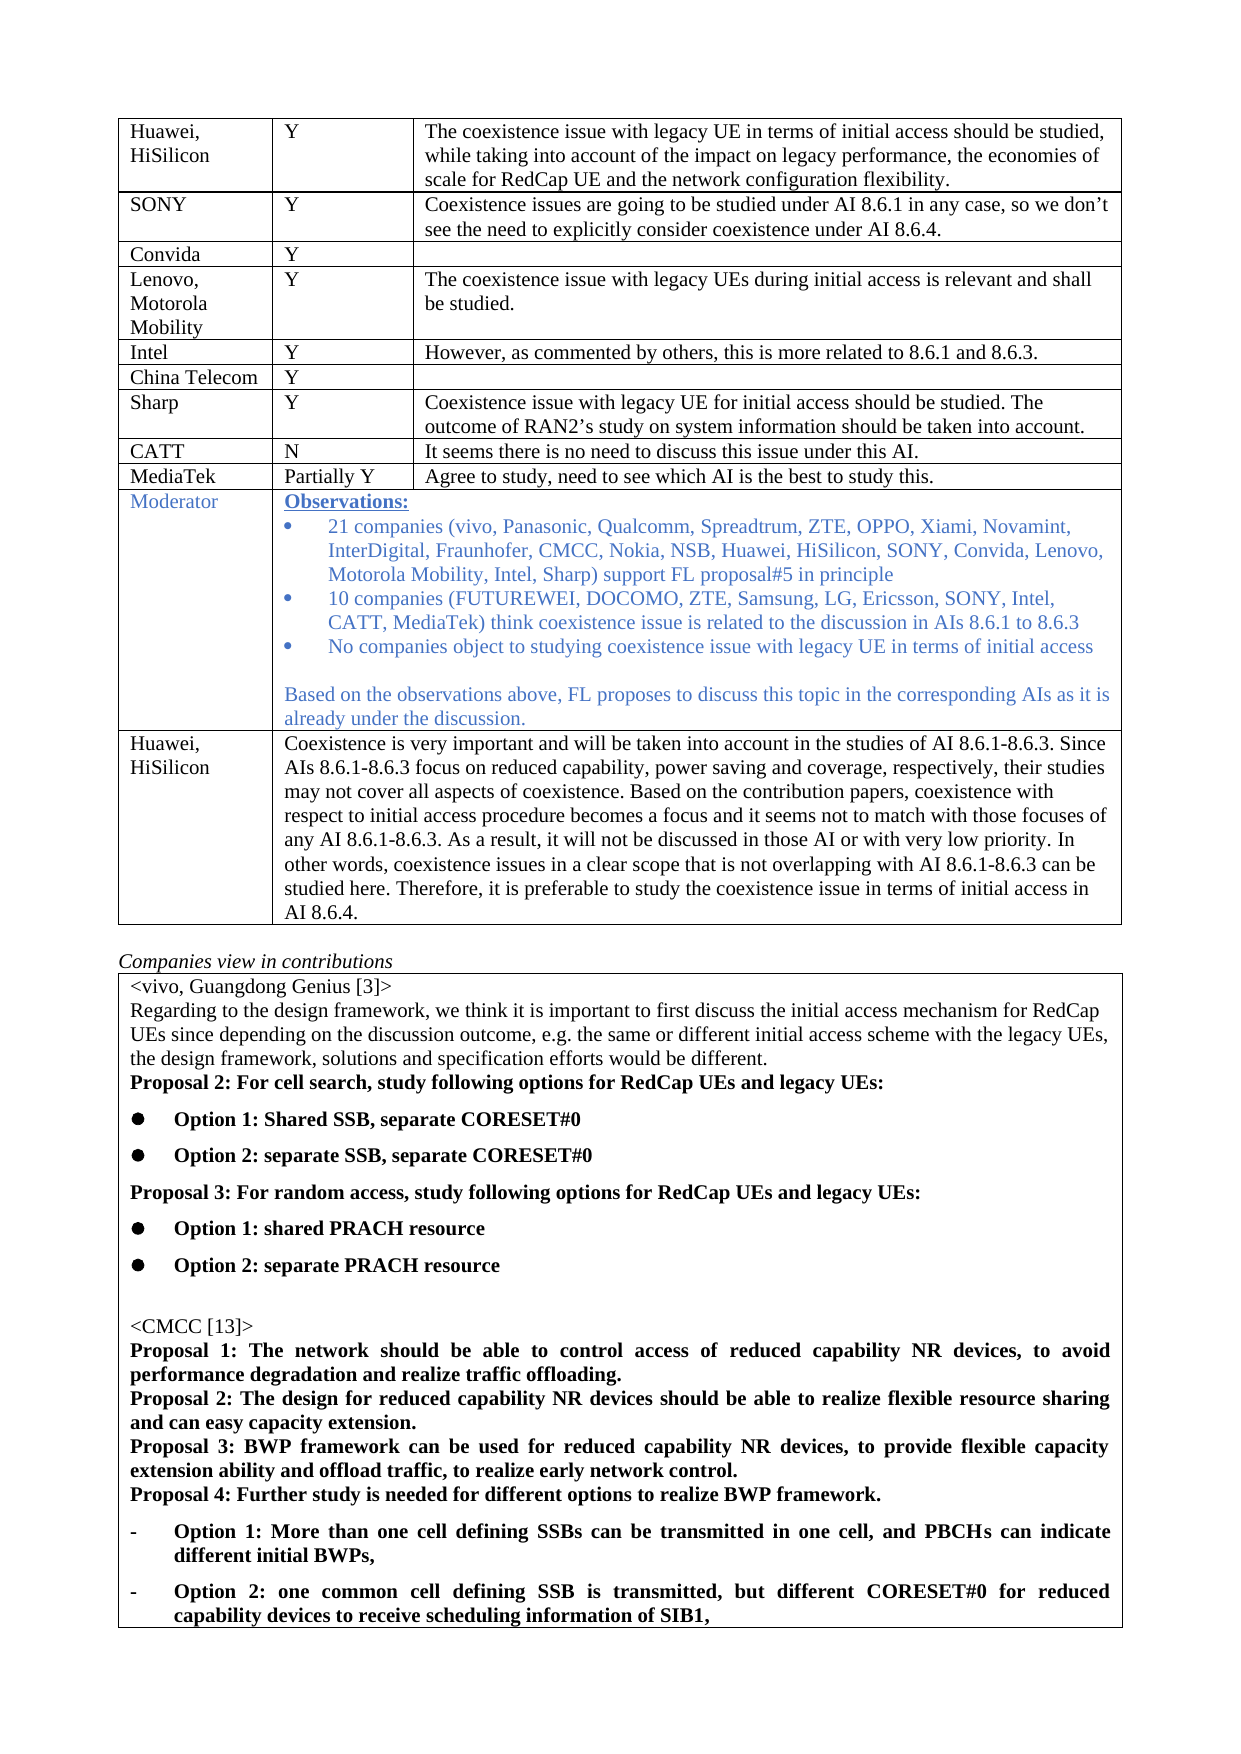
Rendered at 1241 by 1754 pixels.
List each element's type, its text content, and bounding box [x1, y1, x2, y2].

table_cell However, as commented by others, this is more related to 8.6.1 and 8.6.3. [414, 340, 1121, 364]
table_cell Sharp [119, 390, 272, 438]
table_cell Y [273, 242, 413, 266]
table_cell Lenovo, Motorola Mobility [119, 267, 272, 339]
text Companies view in contributions [118, 949, 1122, 973]
table_cell It seems there is no need to discuss this issue under this AI. [414, 439, 1121, 463]
table_cell Observations: 21 companies (vivo, Panasonic, Qualcomm, Spreadtrum, ZTE, OPPO, Xiami, Novamint, InterDigital, Fraunhofer, CMCC, Nokia, NSB, Huawei, HiSilicon, SONY, Convida, Lenovo, Motorola Mobility, Intel, Sharp) support FL proposal#5 in principle 10 companies (FUTUREWEI, DOCOMO, ZTE, Samsung, LG, Ericsson, SONY, Intel, CATT, MediaTek) think coexistence issue is related to the discussion in AIs 8.6.1 to 8.6.3 No companies object to studying coexistence issue with legacy UE in terms of initial access Based on the observations above, FL proposes to discuss this topic in the corresponding AIs as it is already under the discussion. [273, 490, 1121, 730]
table_cell China Telecom [119, 365, 272, 389]
table_cell Huawei, HiSilicon [119, 731, 272, 924]
table_cell Convida [119, 242, 272, 266]
table_cell Y [273, 193, 413, 241]
table_cell Huawei, HiSilicon [119, 119, 272, 191]
table_cell Intel [119, 340, 272, 364]
table_cell Y [273, 119, 413, 191]
table_cell Coexistence issues are going to be studied under AI 8.6.1 in any case, so we don’t see the need to explicitly consider coexistence under AI 8.6.4. [414, 193, 1121, 241]
table_cell Coexistence issue with legacy UE for initial access should be studied. The outcome of RAN2’s study on system information should be taken into account. [414, 390, 1121, 438]
table_cell Y [273, 390, 413, 438]
table_cell [414, 365, 1121, 389]
table_cell Y [273, 340, 413, 364]
table_cell Y [273, 267, 413, 339]
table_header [119, 974, 1122, 1627]
table_cell CATT [119, 439, 272, 463]
table_cell MediaTek [119, 464, 272, 488]
table_cell SONY [119, 193, 272, 241]
table_cell Partially Y [273, 464, 413, 488]
table_cell Agree to study, need to see which AI is the best to study this. [414, 464, 1121, 488]
table_cell Y [273, 365, 413, 389]
table_cell [414, 242, 1121, 266]
table_cell Coexistence is very important and will be taken into account in the studies of AI 8.6.1-8.6.3. Since AIs 8.6.1-8.6.3 focus on reduced capability, power saving and coverage, respectively, their studies may not cover all aspects of coexistence. Based on the contribution papers, coexistence with respect to initial access procedure becomes a focus and it seems not to match with those focuses of any AI 8.6.1-8.6.3. As a result, it will not be discussed in those AI or with very low priority. In other words, coexistence issues in a clear scope that is not overlapping with AI 8.6.1-8.6.3 can be studied here. Therefore, it is preferable to study the coexistence issue in terms of initial access in AI 8.6.4. [273, 731, 1121, 924]
table_cell N [273, 439, 413, 463]
table_cell Moderator [119, 490, 272, 730]
table_cell The coexistence issue with legacy UEs during initial access is relevant and shall be studied. [414, 267, 1121, 339]
table_cell The coexistence issue with legacy UE in terms of initial access should be studied, while taking into account of the impact on legacy performance, the economies of scale for RedCap UE and the network configuration flexibility. [414, 119, 1121, 191]
